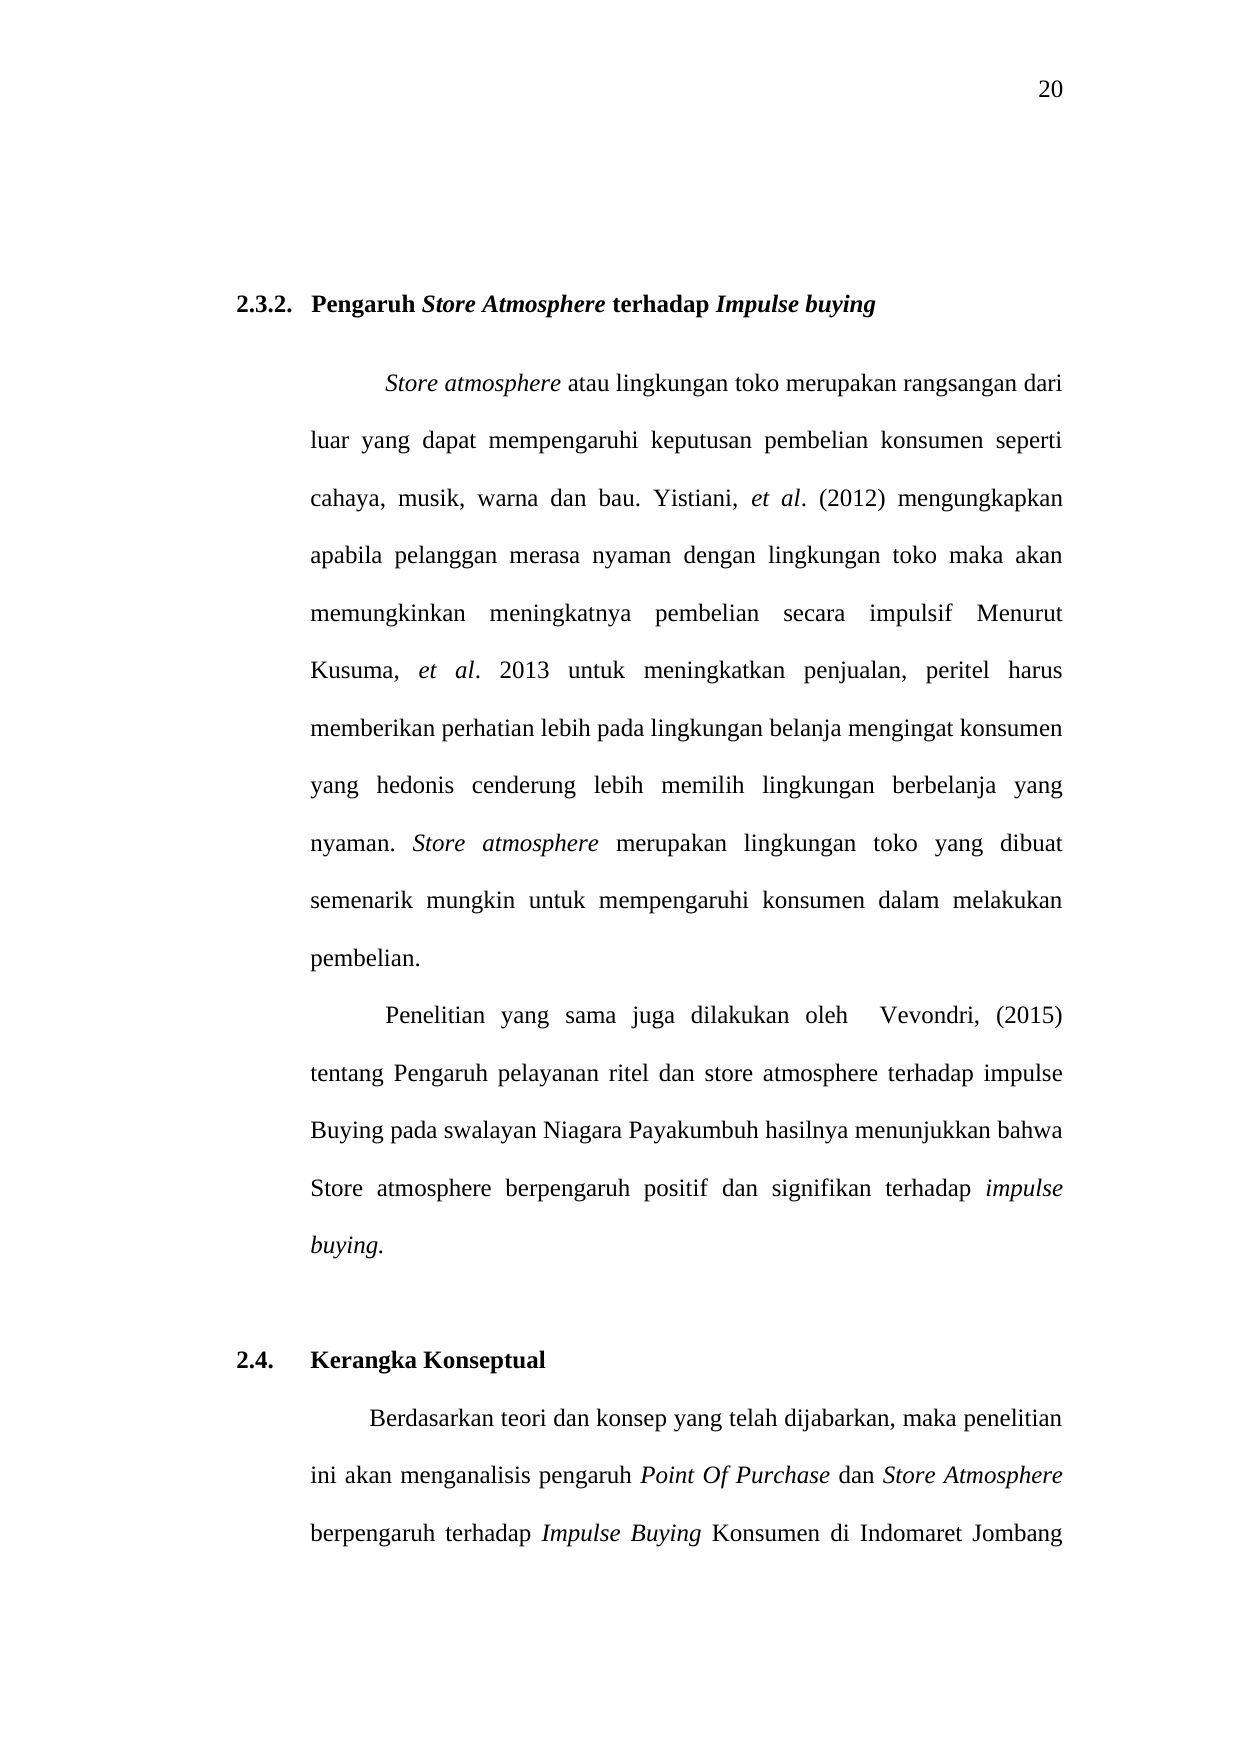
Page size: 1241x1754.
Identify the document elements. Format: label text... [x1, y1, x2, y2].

list Pengaruh Store Atmosphere terhadap Impulse buying [236, 289, 1063, 318]
list Kerangka Konseptual [236, 1345, 1063, 1374]
text Penelitian yang sama juga dilakukan oleh Vevondri, (2015) tentang Pengaruh pelayanan ritel dan store atmosphere terhadap impulse Buying pada swalayan Niagara Payakumbuh hasilnya menunjukkan bahwa Store atmosphere berpengaruh positif dan signifikan terhadap impulse buying. [310, 1000, 1063, 1259]
text Store atmosphere atau lingkungan toko merupakan rangsangan dari luar yang dapat mempengaruhi keputusan pembelian konsumen seperti cahaya, musik, warna dan bau. Yistiani, et al. (2012) mengungkapkan apabila pelanggan merasa nyaman dengan lingkungan toko maka akan memungkinkan meningkatnya pembelian secara impulsif Menurut Kusuma, et al. 2013 untuk meningkatkan penjualan, peritel harus memberikan perhatian lebih pada lingkungan belanja mengingat konsumen yang hedonis cenderung lebih memilih lingkungan berbelanja yang nyaman. Store atmosphere merupakan lingkungan toko yang dibuat semenarik mungkin untuk mempengaruhi konsumen dalam melakukan pembelian. [310, 368, 1063, 971]
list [310, 1403, 1063, 1546]
